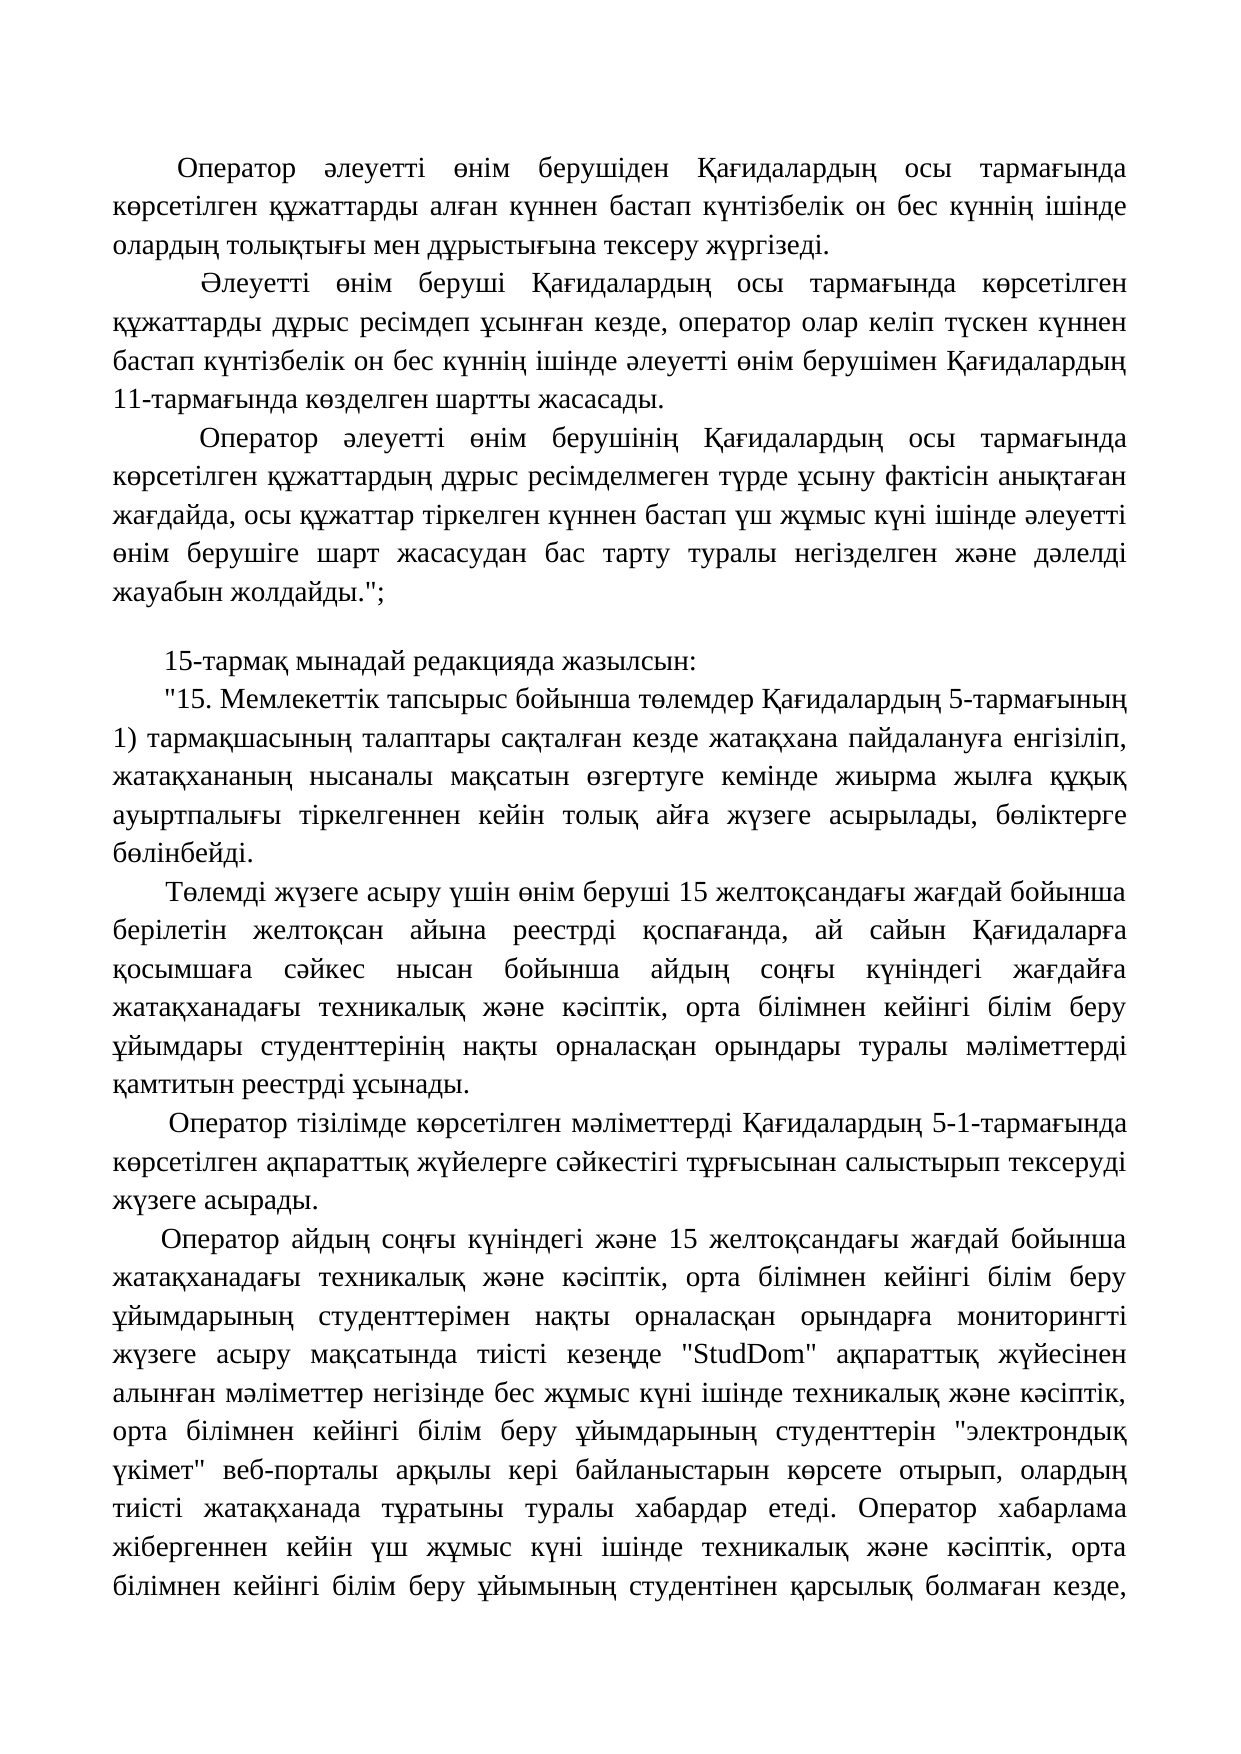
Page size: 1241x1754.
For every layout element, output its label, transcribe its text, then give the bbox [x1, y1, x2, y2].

text Оператор әлеуетті өнім берушінің Қағидалардың осы тармағында көрсетілген құжаттардың дұрыс ресімделмеген түрде ұсыну фактісін анықтаған жағдайда, осы құжаттар тіркелген күннен бастап үш жұмыс күні ішінде әлеуетті өнім берушіге шарт жасасудан бас тарту туралы негізделген және дәлелді жауабын жолдайды."; [112, 420, 1128, 607]
text Оператор әлеуетті өнім берушіден Қағидалардың осы тармағында көрсетілген құжаттарды алған күннен бастап күнтізбелік он бес күннің ішінде олардың толықтығы мен дұрыстығына тексеру жүргізеді. [112, 150, 1128, 261]
text Әлеуетті өнім беруші Қағидалардың осы тармағында көрсетілген құжаттарды дұрыс ресімдеп ұсынған кезде, оператор олар келіп түскен күннен бастап күнтізбелік он бес күннің ішінде әлеуетті өнім берушімен Қағидалардың 11-тармағында көзделген шартты жасасады. [112, 266, 1128, 415]
text 15-тармақ мынадай редакцияда жазылсын: [112, 643, 1128, 676]
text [112, 1221, 1128, 1601]
text Оператор тізілімде көрсетілген мәліметтерді Қағидалардың 5-1-тармағында көрсетілген ақпараттық жүйелерге сәйкестігі тұрғысынан салыстырып тексеруді жүзеге асырады. [112, 1105, 1128, 1216]
text "15. Мемлекеттік тапсырыс бойынша төлемдер Қағидалардың 5-тармағының 1) тармақшасының талаптары сақталған кезде жатақхана пайдалануға енгізіліп, жатақхананың нысаналы мақсатын өзгертуге кемінде жиырма жылға құқық ауыртпалығы тіркелгеннен кейін толық айға жүзеге асырылады, бөліктерге бөлінбейді. [112, 681, 1128, 869]
text Төлемді жүзеге асыру үшін өнім беруші 15 желтоқсандағы жағдай бойынша берілетін желтоқсан айына реестрді қоспағанда, ай сайын Қағидаларға қосымшаға сәйкес нысан бойынша айдың соңғы күніндегі жағдайға жатақханадағы техникалық және кәсіптік, орта білімнен кейінгі білім беру ұйымдары студенттерінің нақты орналасқан орындары туралы мәліметтерді қамтитын реестрді ұсынады. [112, 874, 1128, 1100]
